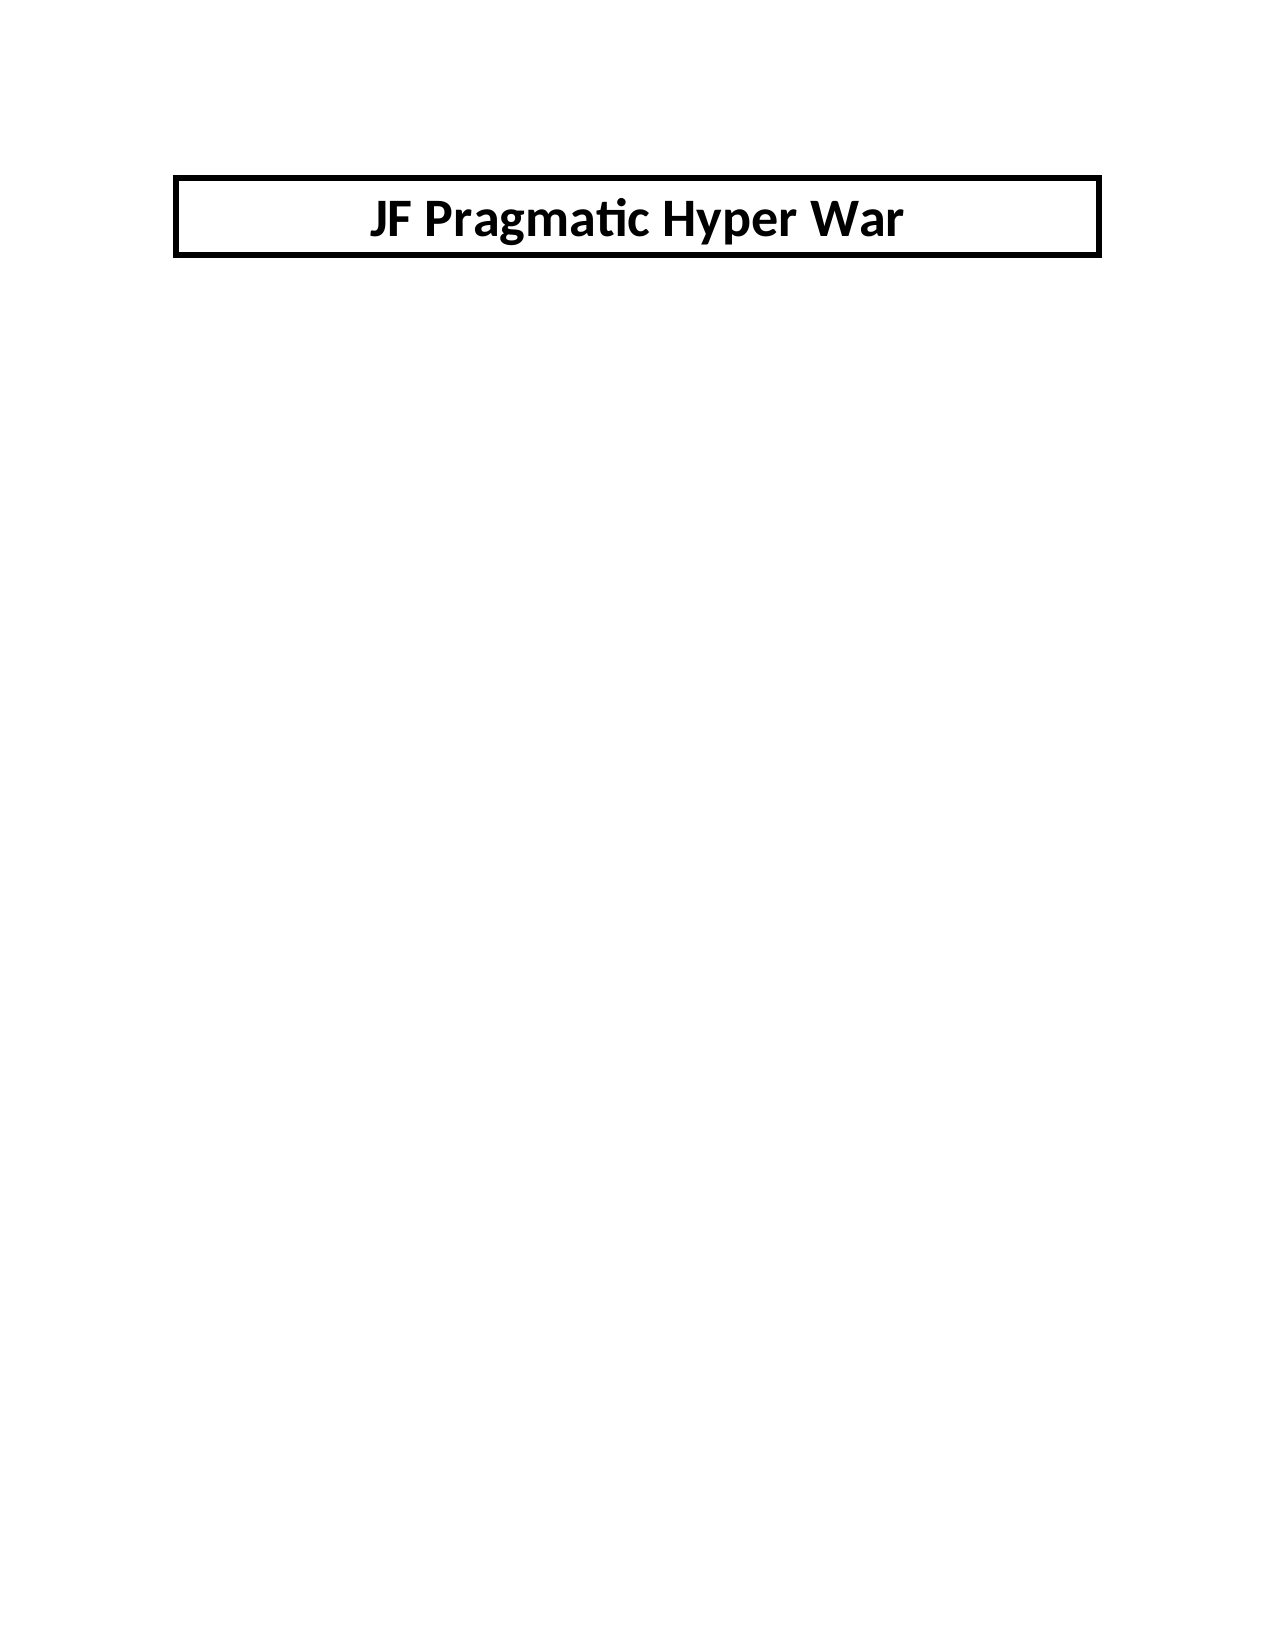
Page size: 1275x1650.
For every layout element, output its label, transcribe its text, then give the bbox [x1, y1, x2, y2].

subtitle JF Pragmatic Hyper War [179, 181, 1096, 252]
